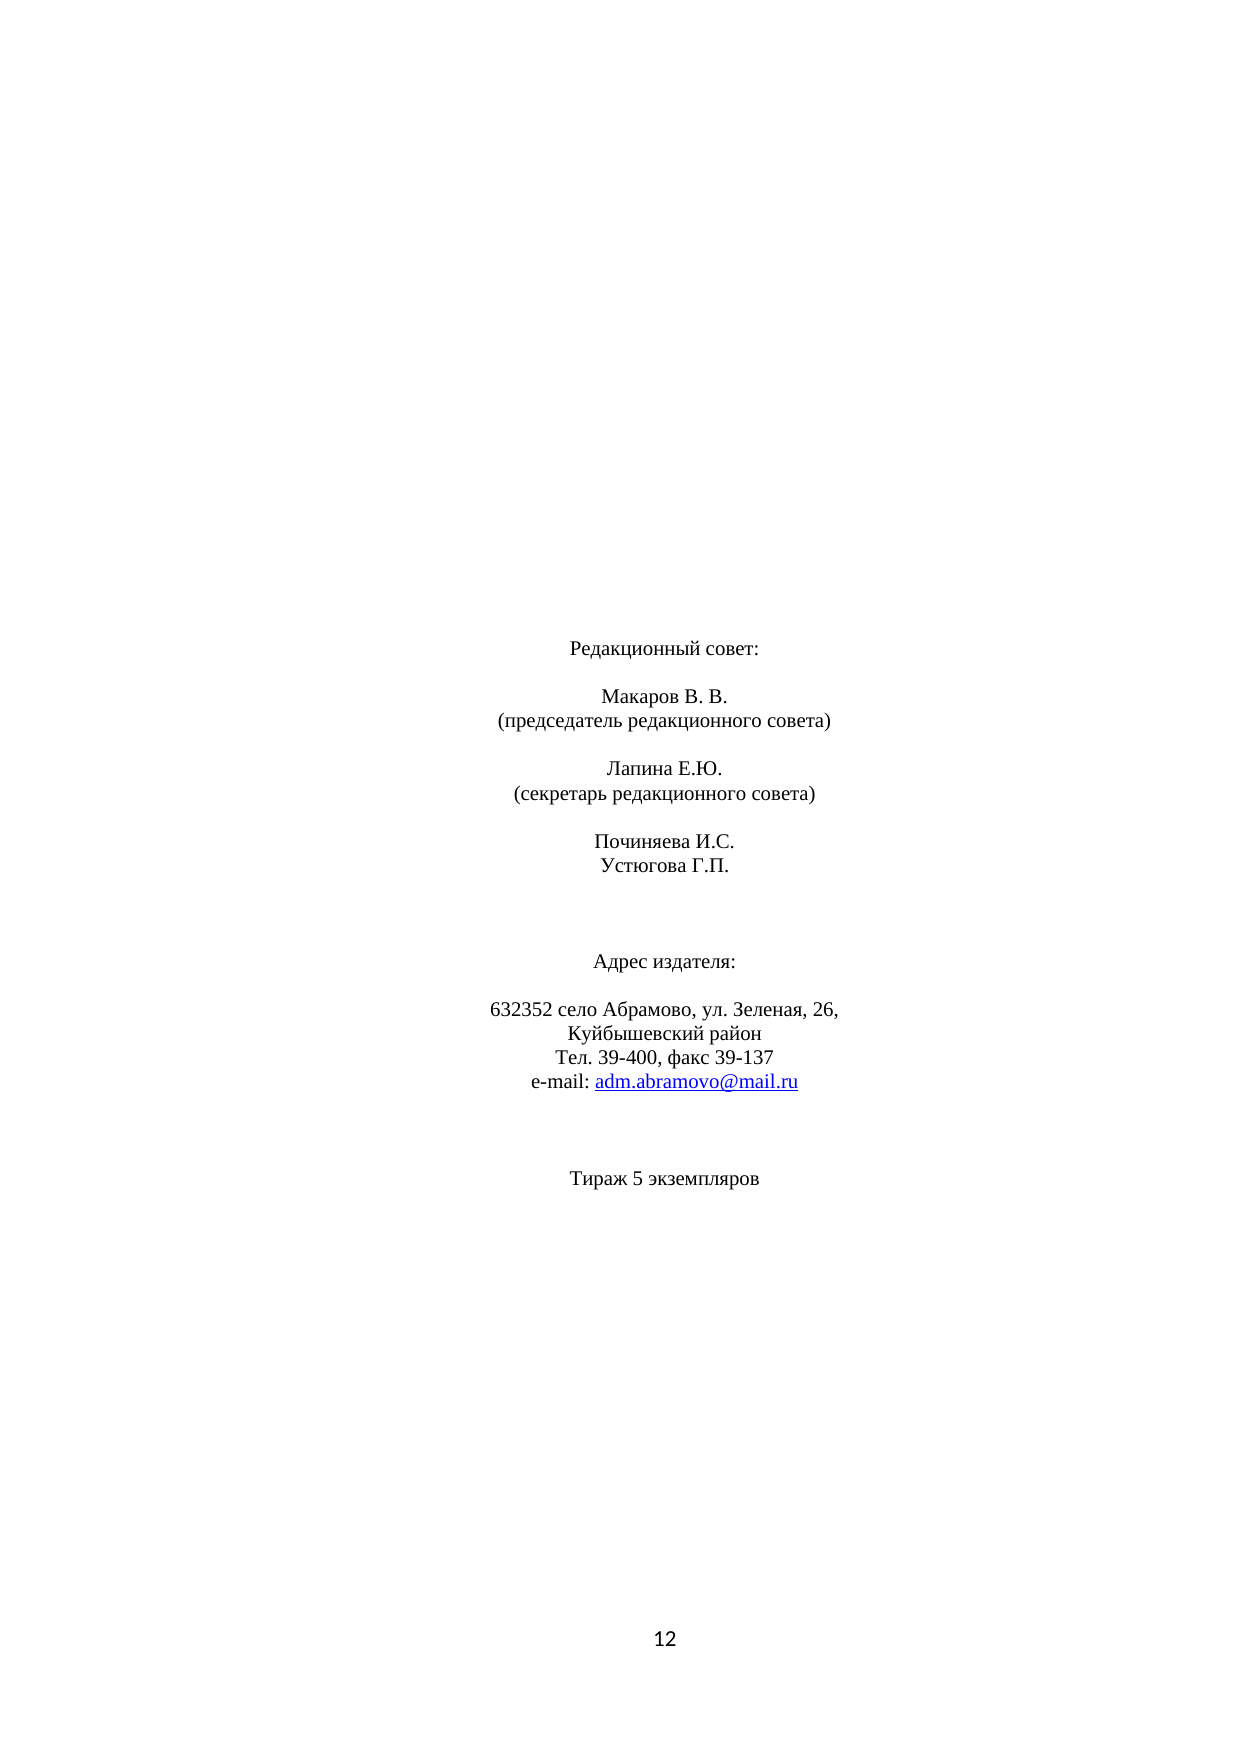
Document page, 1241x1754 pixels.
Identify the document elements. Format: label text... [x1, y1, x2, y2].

text Редакционный совет: [177, 636, 1152, 660]
text Макаров В. В. [177, 684, 1152, 708]
text Адрес издателя: [177, 949, 1152, 973]
text Тел. 39-400, факс 39-137 [177, 1045, 1152, 1069]
text e-mail: adm.abramovo@mail.ru [177, 1069, 1152, 1093]
text Тираж 5 экземпляров [177, 1165, 1152, 1189]
text Куйбышевский район [177, 1021, 1152, 1045]
text (секретарь редакционного совета) [177, 780, 1152, 804]
text 632352 село Абрамово, ул. Зеленая, 26, [177, 997, 1152, 1021]
text (председатель редакционного совета) [177, 708, 1152, 732]
text Починяева И.С. [177, 828, 1152, 853]
text Устюгова Г.П. [177, 853, 1152, 877]
text Лапина Е.Ю. [177, 756, 1152, 780]
